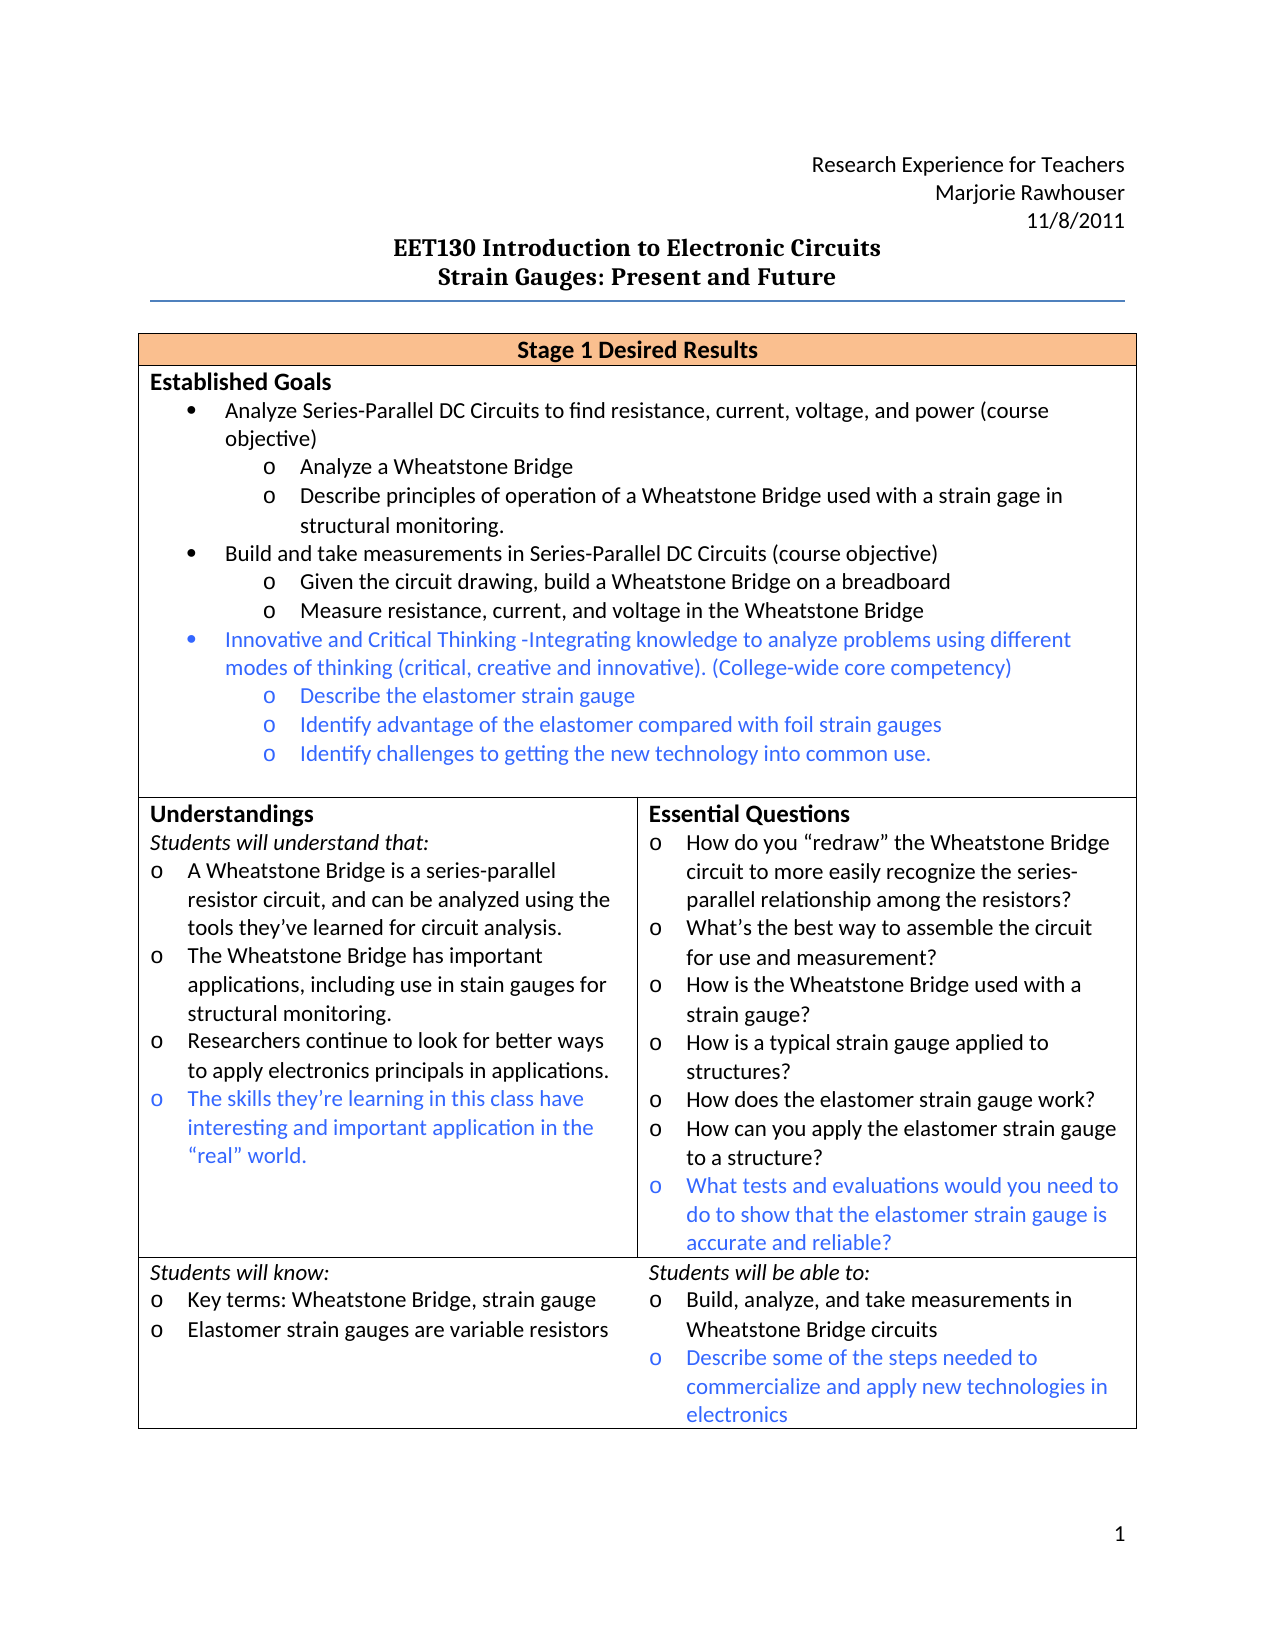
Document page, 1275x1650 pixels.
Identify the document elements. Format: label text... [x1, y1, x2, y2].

table_cell Students will know: Key terms: Wheatstone Bridge, strain gauge Elastomer strain gauges are variable resistors [139, 1258, 637, 1428]
table_cell Established Goals Analyze Series-Parallel DC Circuits to find resistance, current, voltage, and power (course objective) Analyze a Wheatstone Bridge Describe principles of operation of a Wheatstone Bridge used with a strain gage in structural monitoring. Build and take measurements in Series-Parallel DC Circuits (course objective) Given the circuit drawing, build a Wheatstone Bridge on a breadboard Measure resistance, current, and voltage in the Wheatstone Bridge Innovative and Critical Thinking -Integrating knowledge to analyze problems using different modes of thinking (critical, creative and innovative). (College-wide core competency) Describe the elastomer strain gauge Identify advantage of the elastomer compared with foil strain gauges Identify challenges to getting the new technology into common use. [139, 366, 1136, 797]
table_cell Understandings Students will understand that: A Wheatstone Bridge is a series-parallel resistor circuit, and can be analyzed using the tools they’ve learned for circuit analysis. The Wheatstone Bridge has important applications, including use in stain gauges for structural monitoring. Researchers continue to look for better ways to apply electronics principals in applications. The skills they’re learning in this class have interesting and important application in the “real” world. [139, 798, 637, 1257]
text Marjorie Rawhouser [150, 178, 1125, 206]
table_header Stage 1 Desired Results [139, 334, 1136, 365]
text Research Experience for Teachers [150, 150, 1125, 178]
text 11/8/2011 [150, 206, 1125, 234]
table_cell Students will be able to: Build, analyze, and take measurements in Wheatstone Bridge circuits Describe some of the steps needed to commercialize and apply new technologies in electronics [638, 1258, 1136, 1428]
table_cell Essential Questions How do you “redraw” the Wheatstone Bridge circuit to more easily recognize the series-parallel relationship among the resistors? What’s the best way to assemble the circuit for use and measurement? How is the Wheatstone Bridge used with a strain gauge? How is a typical strain gauge applied to structures? How does the elastomer strain gauge work? How can you apply the elastomer strain gauge to a structure? What tests and evaluations would you need to do to show that the elastomer strain gauge is accurate and reliable? [638, 798, 1136, 1257]
title Strain Gauges: Present and Future [150, 263, 1125, 300]
title EET130 Introduction to Electronic Circuits [150, 234, 1125, 263]
